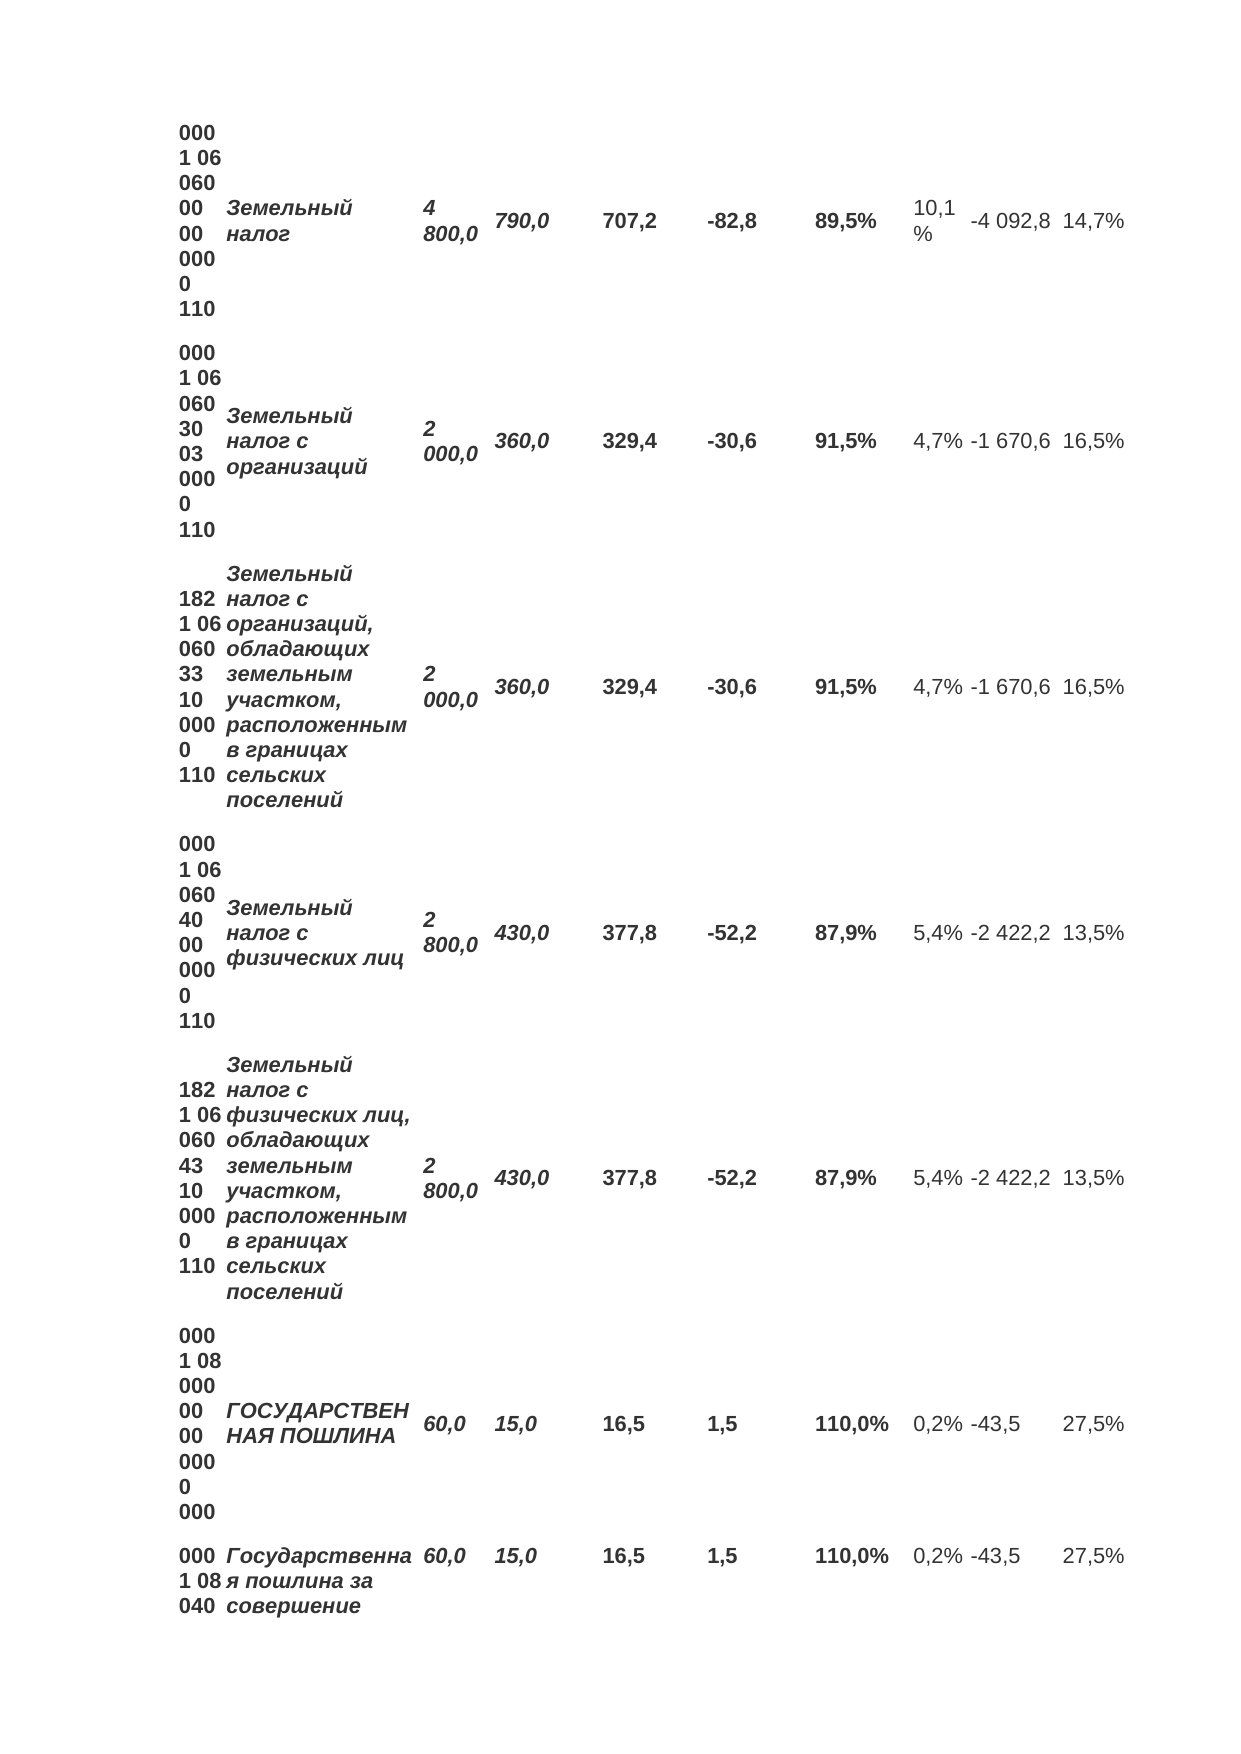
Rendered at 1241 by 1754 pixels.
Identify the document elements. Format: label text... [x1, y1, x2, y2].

table_cell 360,0 [493, 339, 601, 559]
table_cell 87,9% [813, 1050, 912, 1321]
table_cell -30,6 [706, 339, 813, 559]
table_cell 16,5% [1061, 339, 1152, 559]
table_cell 2 000,0 [421, 559, 493, 830]
table_cell -43,5 [969, 1541, 1061, 1620]
table_cell -43,5 [969, 1321, 1061, 1541]
table_cell -2 422,2 [969, 830, 1061, 1050]
table_cell 000 1 08 00000 00 0000 000 [177, 1321, 224, 1541]
table_cell 16,5 [601, 1321, 706, 1541]
table_cell 000 1 06 06030 03 0000 110 [177, 339, 224, 559]
table_cell 2 000,0 [421, 339, 493, 559]
table_cell 91,5% [813, 339, 912, 559]
table_cell 10,1% [912, 118, 969, 338]
table_cell Земельный налог с организаций [225, 339, 421, 559]
table_cell 377,8 [601, 830, 706, 1050]
table_cell 2 800,0 [421, 1050, 493, 1321]
table_cell 16,5% [1061, 559, 1152, 830]
table_cell 16,5 [601, 1541, 706, 1620]
table_cell -52,2 [706, 1050, 813, 1321]
table_cell Земельный налог с физических лиц [225, 830, 421, 1050]
table_cell -82,8 [706, 118, 813, 338]
table_cell 360,0 [493, 559, 601, 830]
table_cell 110,0% [813, 1321, 912, 1541]
table_cell 5,4% [912, 830, 969, 1050]
table_cell 5,4% [912, 1050, 969, 1321]
table_cell 60,0 [421, 1541, 493, 1620]
table_cell 4,7% [912, 559, 969, 830]
table_cell 13,5% [1061, 830, 1152, 1050]
table_cell 329,4 [601, 339, 706, 559]
table_cell -4 092,8 [969, 118, 1061, 338]
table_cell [225, 1541, 421, 1620]
table_cell 27,5% [1061, 1321, 1152, 1541]
table_cell ГОСУДАРСТВЕННАЯ ПОШЛИНА [225, 1321, 421, 1541]
table_cell -30,6 [706, 559, 813, 830]
table_cell 377,8 [601, 1050, 706, 1321]
table_cell 1,5 [706, 1321, 813, 1541]
table_cell 13,5% [1061, 1050, 1152, 1321]
table_cell 0,2% [912, 1321, 969, 1541]
table_cell 4 800,0 [421, 118, 493, 338]
table_cell 15,0 [493, 1541, 601, 1620]
table_cell -1 670,6 [969, 559, 1061, 830]
table_cell 110,0% [813, 1541, 912, 1620]
table_cell -2 422,2 [969, 1050, 1061, 1321]
table_cell 430,0 [493, 1050, 601, 1321]
table_cell 91,5% [813, 559, 912, 830]
table_cell 000 1 06 06000 00 0000 110 [177, 118, 224, 338]
table_cell 87,9% [813, 830, 912, 1050]
table_cell -1 670,6 [969, 339, 1061, 559]
table_cell 707,2 [601, 118, 706, 338]
table_cell 15,0 [493, 1321, 601, 1541]
table_cell 182 1 06 06043 10 0000 110 [177, 1050, 224, 1321]
table_cell 182 1 06 06033 10 0000 110 [177, 559, 224, 830]
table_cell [177, 1541, 224, 1620]
table_cell 000 1 06 06040 00 0000 110 [177, 830, 224, 1050]
table_cell 0,2% [912, 1541, 969, 1620]
table_cell 4,7% [912, 339, 969, 559]
table_cell 2 800,0 [421, 830, 493, 1050]
table_cell 89,5% [813, 118, 912, 338]
table_cell 1,5 [706, 1541, 813, 1620]
table_cell 790,0 [493, 118, 601, 338]
table_cell Земельный налог [225, 118, 421, 338]
table_cell 430,0 [493, 830, 601, 1050]
table_cell -52,2 [706, 830, 813, 1050]
table_cell Земельный налог с организаций, обладающих земельным участком, расположенным в границах сельских поселений [225, 559, 421, 830]
table_cell 27,5% [1061, 1541, 1152, 1620]
table_cell 14,7% [1061, 118, 1152, 338]
table_cell Земельный налог с физических лиц, обладающих земельным участком, расположенным в границах сельских поселений [225, 1050, 421, 1321]
table_cell 60,0 [421, 1321, 493, 1541]
table_cell 329,4 [601, 559, 706, 830]
